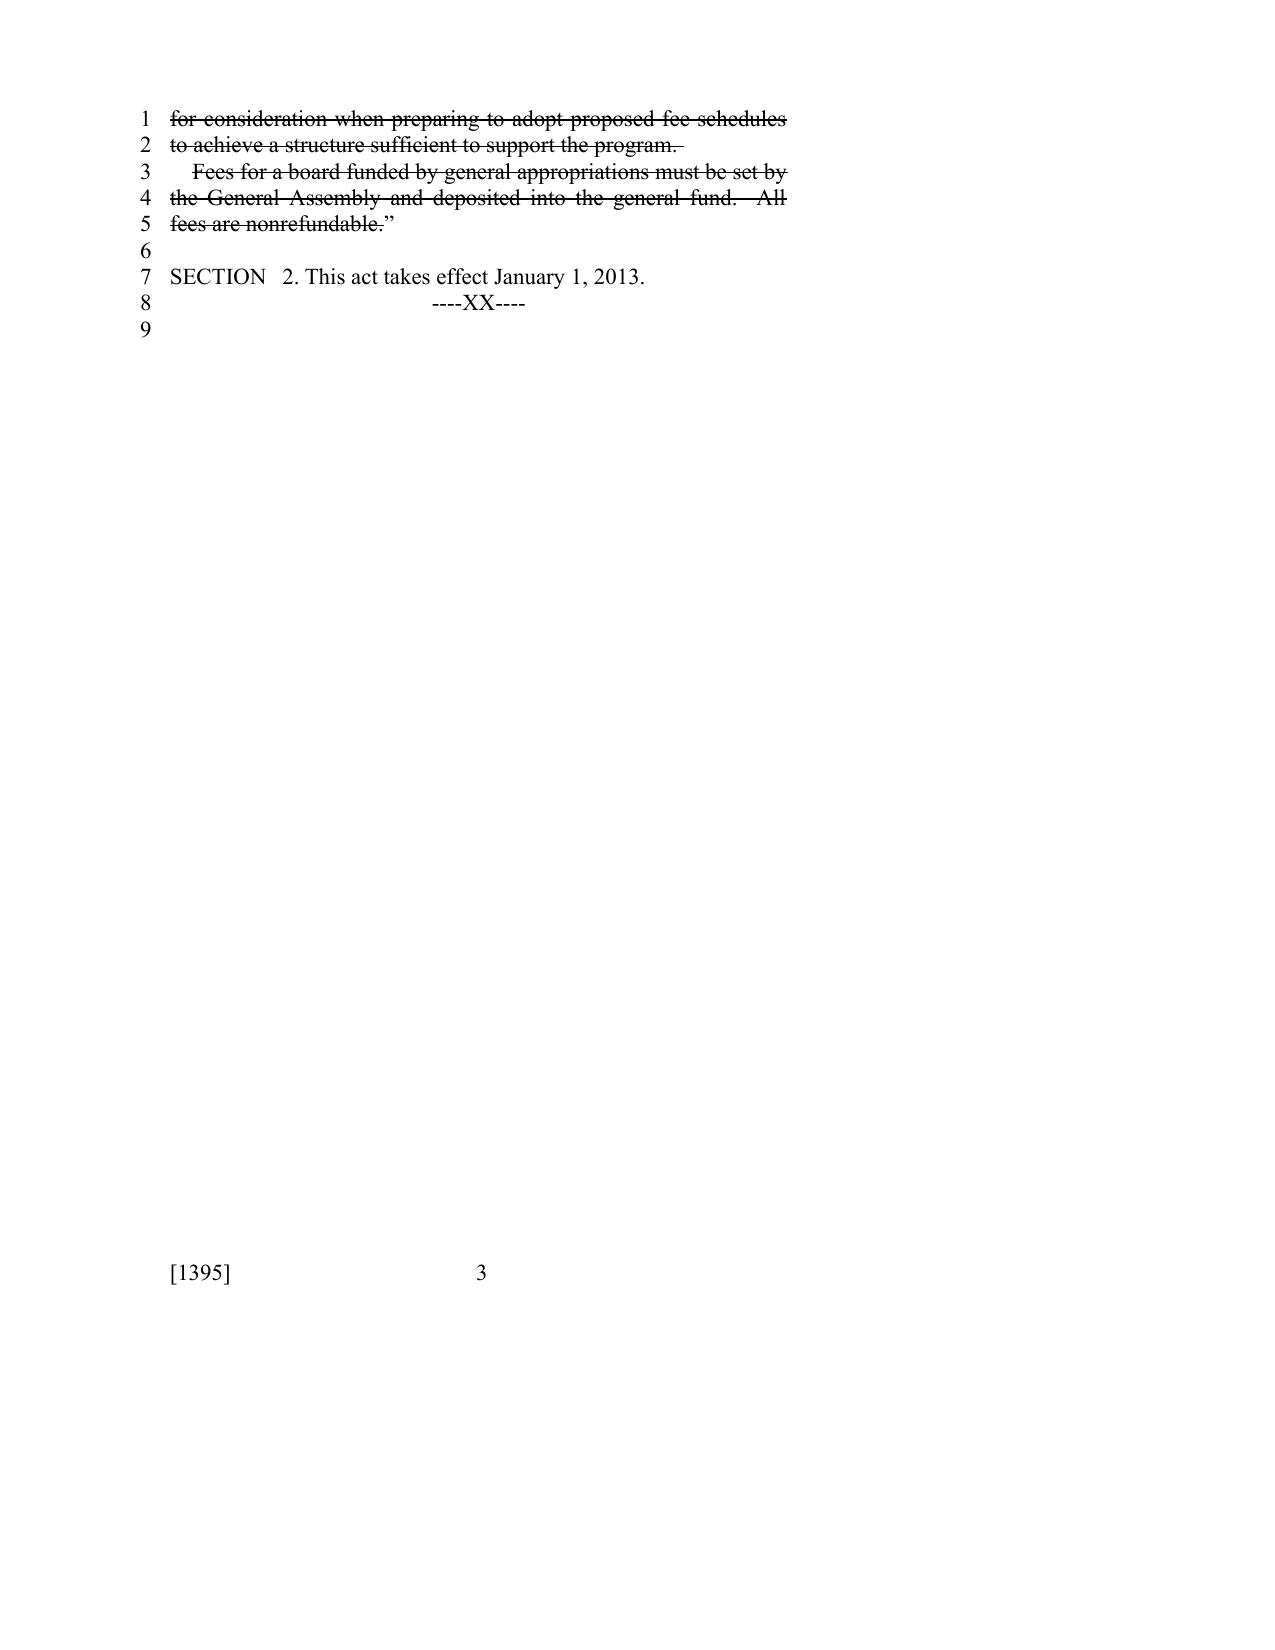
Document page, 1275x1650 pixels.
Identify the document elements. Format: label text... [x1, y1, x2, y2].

text Fees for a board funded by general appropriations must be set by the General Assembly and deposited into the general fund. All fees are nonrefundable.” [169, 158, 787, 198]
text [169, 120, 787, 158]
text SECTION 2. This act takes effect January 1, 2013. [169, 263, 787, 289]
text ----XX---- [169, 289, 787, 316]
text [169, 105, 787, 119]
text Fees for a board funded by general appropriations must be set by the General Assembly and deposited into the general fund. All fees are nonrefundable.” [169, 199, 787, 237]
